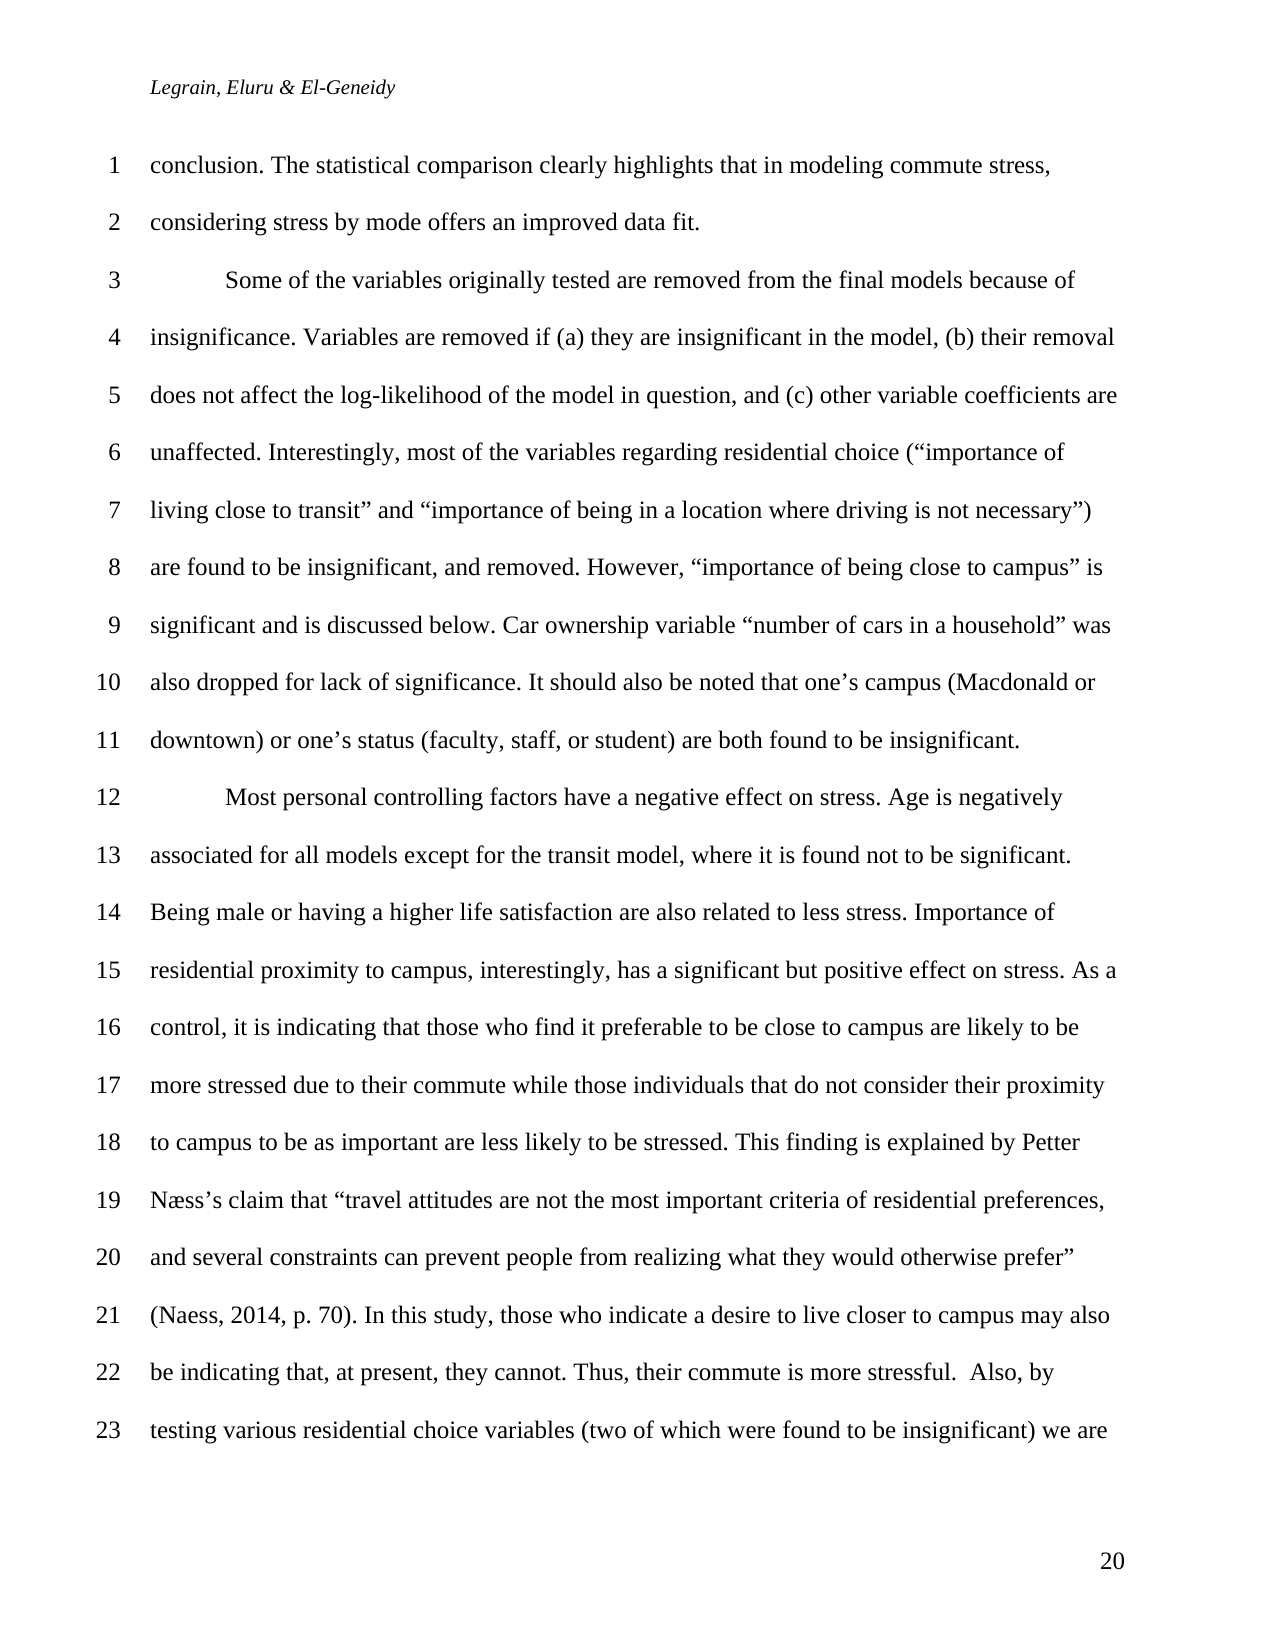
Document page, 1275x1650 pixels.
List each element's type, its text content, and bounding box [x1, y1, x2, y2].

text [150, 150, 1125, 236]
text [150, 782, 1125, 1444]
text Some of the variables originally tested are removed from the final models because of insignificance. Variables are removed if (a) they are insignificant in the model, (b) their removal does not affect the log-likelihood of the model in question, and (c) other variable coefficients are unaffected. Interestingly, most of the variables regarding residential choice (“importance of living close to transit” and “importance of being in a location where driving is not necessary”) are found to be insignificant, and removed. However, “importance of being close to campus” is significant and is discussed below. Car ownership variable “number of cars in a household” was also dropped for lack of significance. It should also be noted that one’s campus (Macdonald or downtown) or one’s status (faculty, staff, or student) are both found to be insignificant. [150, 265, 1125, 754]
